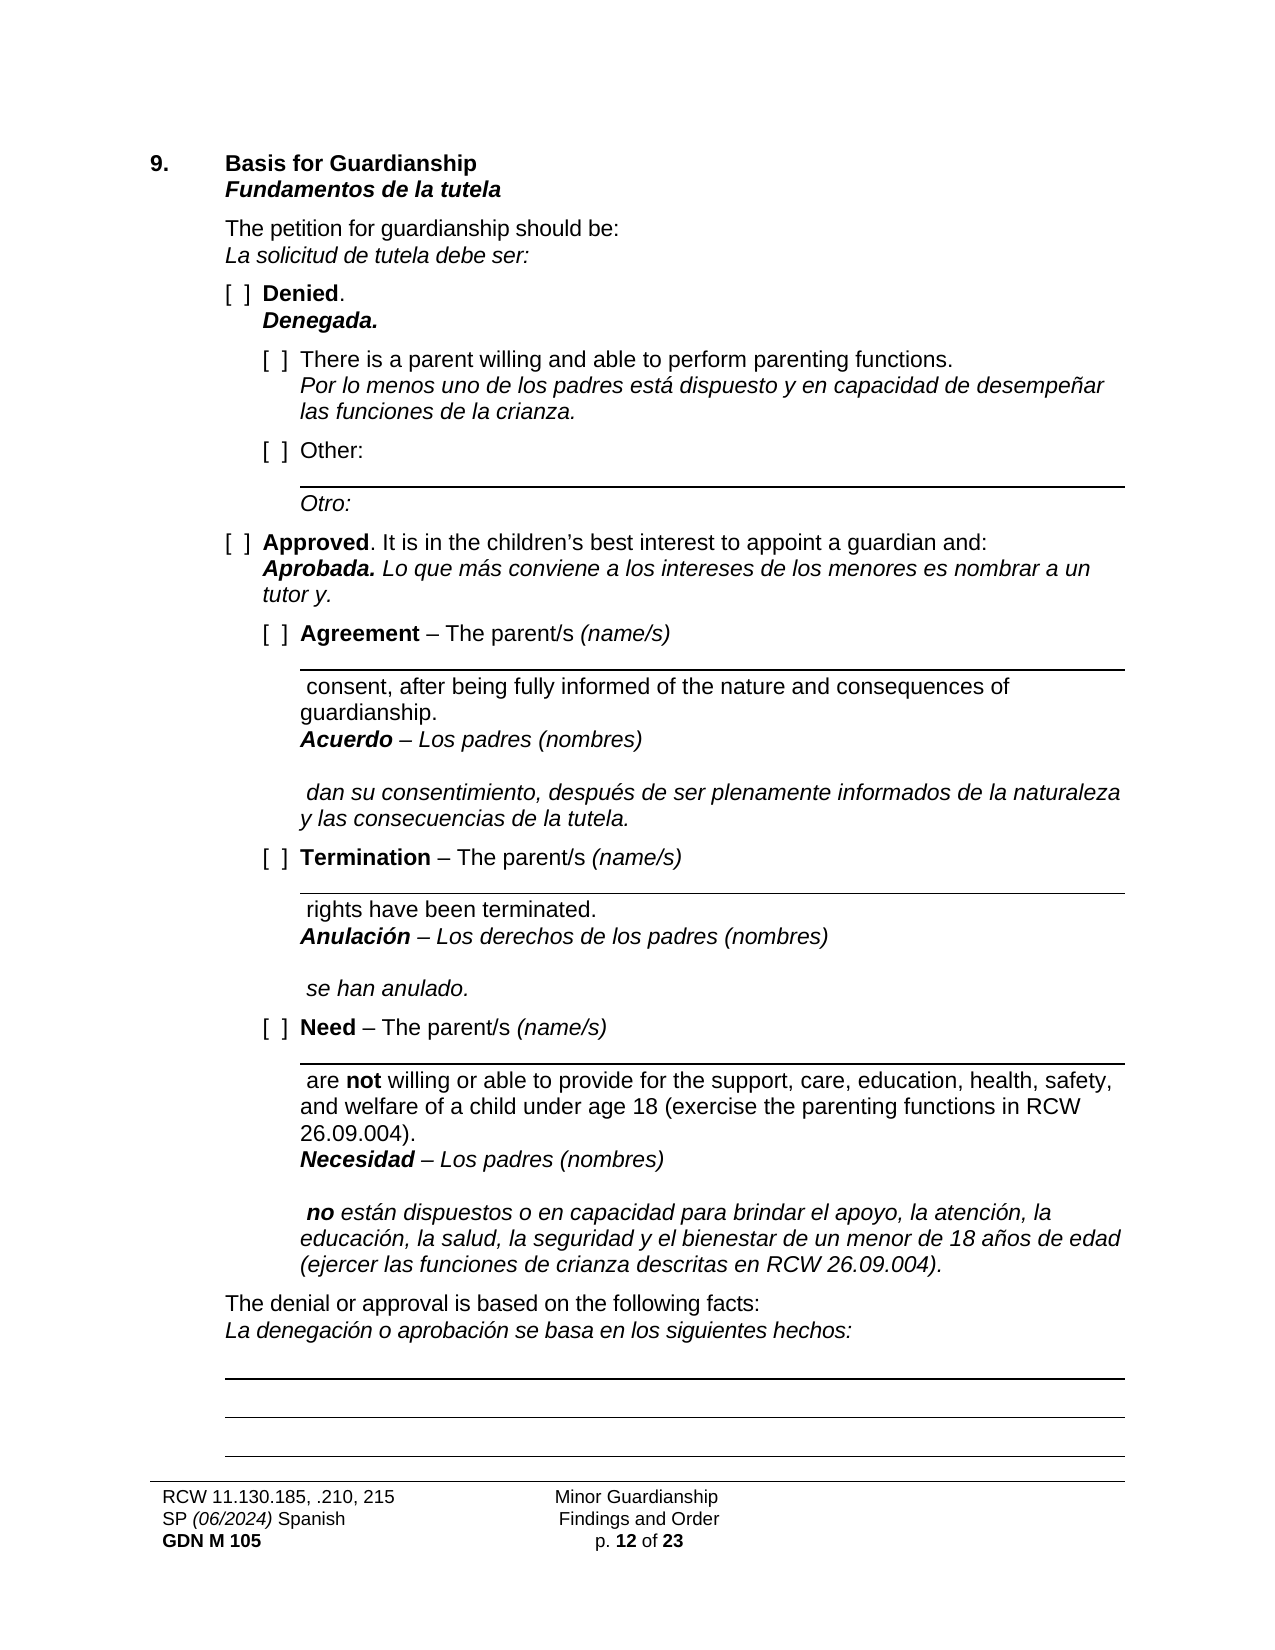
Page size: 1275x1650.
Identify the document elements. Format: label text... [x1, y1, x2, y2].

text Fundamentos de la tutela [150, 176, 1125, 203]
text La denegación o aprobación se basa en los siguientes hechos: [225, 1317, 1125, 1343]
text [ ] Approved. It is in the children’s best interest to appoint a guardian and: [225, 529, 1125, 555]
text [ ] Other: [262, 437, 1125, 490]
text [ ] Agreement – The parent/s (name/s) consent, after being fully informed of the nature and consequences of guardianship. [262, 620, 1125, 726]
text [ ] Need – The parent/s (name/s) are not willing or able to provide for the support, care, education, health, safety, and welfare of a child under age 18 (exercise the parenting functions in RCW 26.09.004). [262, 1014, 1125, 1146]
text Otro: [262, 490, 1125, 516]
text [ ] Denied. [225, 280, 1125, 307]
text The denial or approval is based on the following facts: [225, 1290, 1125, 1317]
text [ ] Termination – The parent/s (name/s) rights have been terminated. [262, 844, 1125, 923]
text Denegada. [225, 307, 1125, 333]
text Necesidad – Los padres (nombres) no están dispuestos o en capacidad para brindar el apoyo, la atención, la educación, la salud, la seguridad y el bienestar de un menor de 18 años de edad (ejercer las funciones de crianza descritas en RCW 26.09.004). [262, 1146, 1125, 1278]
text Por lo menos uno de los padres está dispuesto y en capacidad de desempeñar las funciones de la crianza. [262, 372, 1125, 425]
text Acuerdo – Los padres (nombres) dan su consentimiento, después de ser plenamente informados de la naturaleza y las consecuencias de la tutela. [262, 726, 1125, 831]
text Aprobada. Lo que más conviene a los intereses de los menores es nombrar a un tutor y. [225, 555, 1125, 608]
text Anulación – Los derechos de los padres (nombres) se han anulado. [262, 923, 1125, 1002]
text The petition for guardianship should be: [225, 215, 1125, 242]
text [ ] There is a parent willing and able to perform parenting functions. [262, 346, 1125, 372]
text 9. Basis for Guardianship [150, 150, 1125, 176]
text La solicitud de tutela debe ser: [225, 242, 1125, 268]
